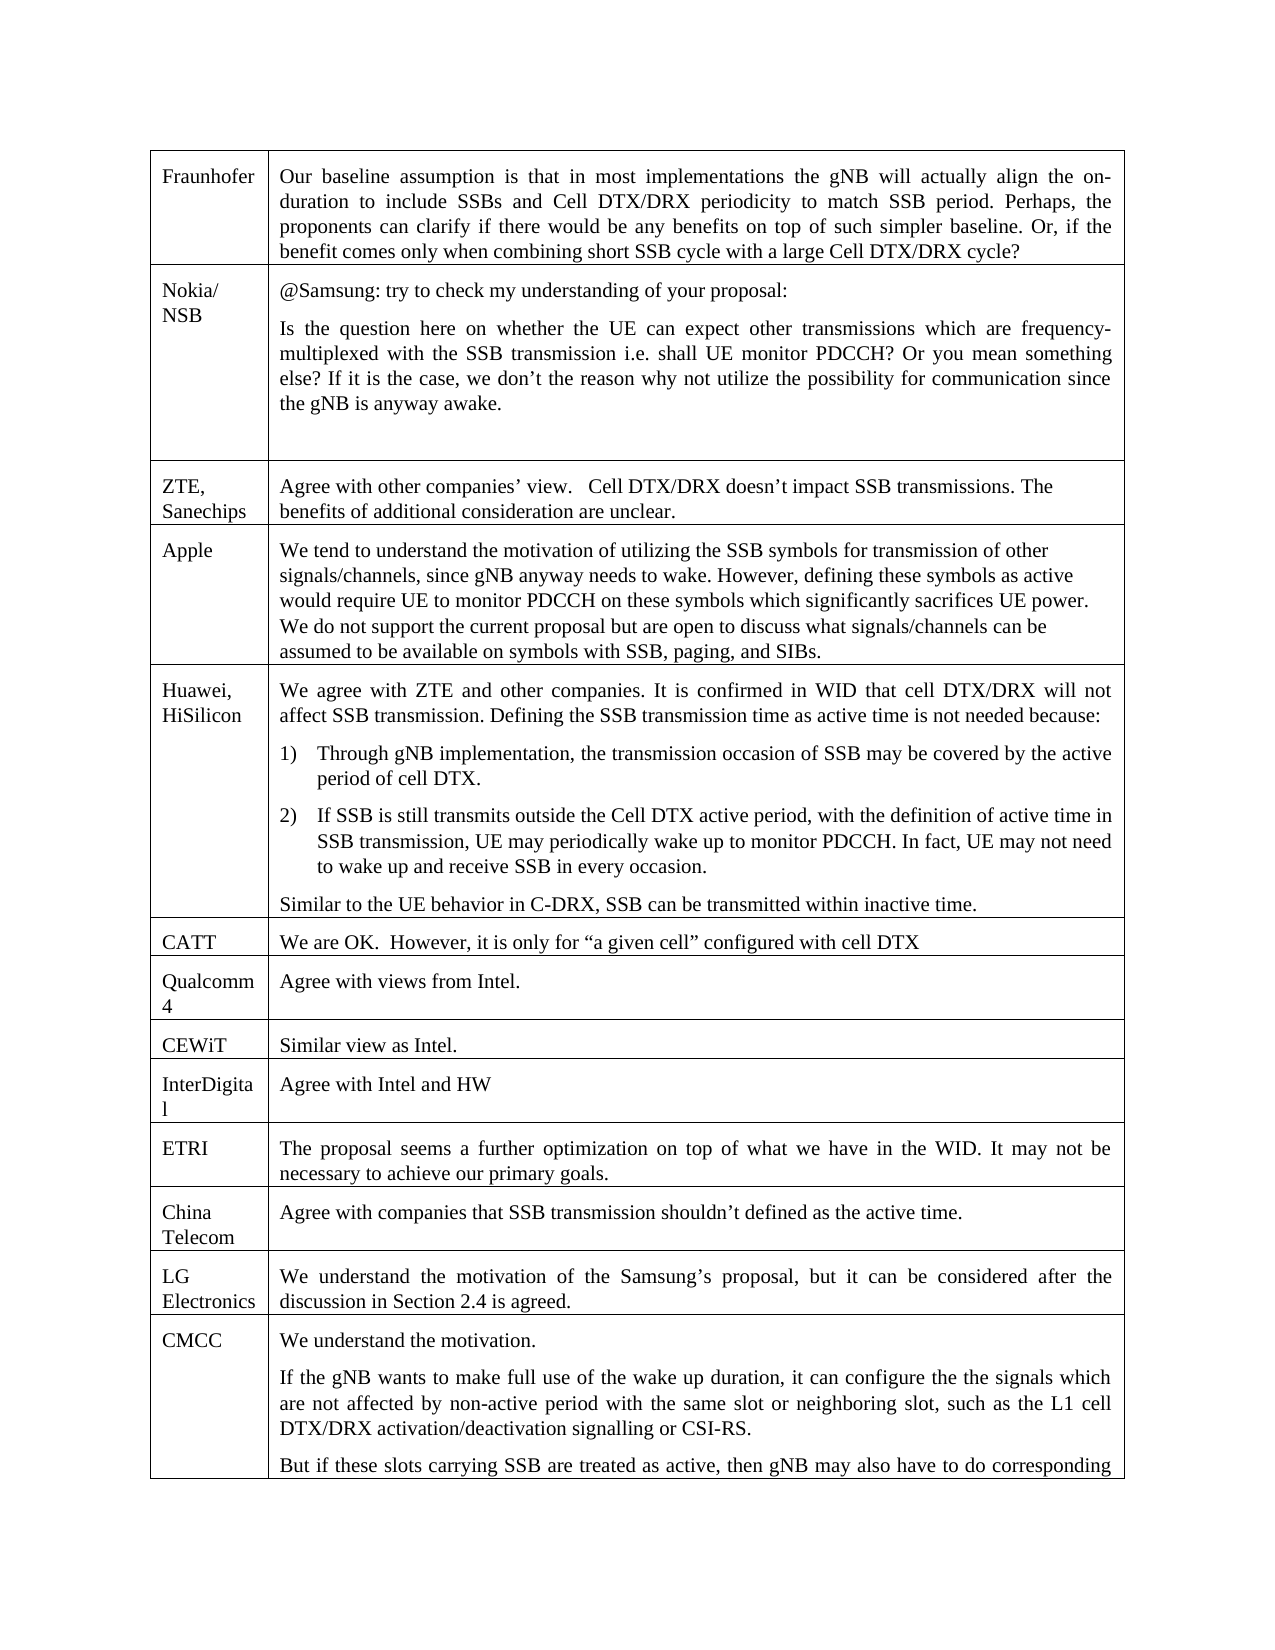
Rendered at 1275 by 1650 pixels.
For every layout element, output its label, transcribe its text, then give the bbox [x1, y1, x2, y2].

table_cell Our baseline assumption is that in most implementations the gNB will actually align the on-duration to include SSBs and Cell DTX/DRX periodicity to match SSB period. Perhaps, the proponents can clarify if there would be any benefits on top of such simpler baseline. Or, if the benefit comes only when combining short SSB cycle with a large Cell DTX/DRX cycle? [269, 151, 1124, 264]
table_cell LG Electronics [151, 1251, 268, 1314]
table_cell Agree with other companies’ view. Cell DTX/DRX doesn’t impact SSB transmissions. The benefits of additional consideration are unclear. [269, 461, 1124, 524]
table_cell Nokia/NSB [151, 265, 268, 460]
table_cell Fraunhofer [151, 151, 268, 264]
table_cell CATT [151, 918, 268, 955]
table_cell Agree with Intel and HW [269, 1059, 1124, 1122]
table_cell Huawei, HiSilicon [151, 665, 268, 917]
table_cell We understand the motivation of the Samsung’s proposal, but it can be considered after the discussion in Section 2.4 is agreed. [269, 1251, 1124, 1314]
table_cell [269, 1315, 1124, 1477]
table_cell Agree with companies that SSB transmission shouldn’t defined as the active time. [269, 1187, 1124, 1250]
table_cell InterDigital [151, 1059, 268, 1122]
table_cell China Telecom [151, 1187, 268, 1250]
table_cell We agree with ZTE and other companies. It is confirmed in WID that cell DTX/DRX will not affect SSB transmission. Defining the SSB transmission time as active time is not needed because: Through gNB implementation, the transmission occasion of SSB may be covered by the active period of cell DTX. If SSB is still transmits outside the Cell DTX active period, with the definition of active time in SSB transmission, UE may periodically wake up to monitor PDCCH. In fact, UE may not need to wake up and receive SSB in every occasion. Similar to the UE behavior in C-DRX, SSB can be transmitted within inactive time. [269, 665, 1124, 917]
table_cell We are OK. However, it is only for “a given cell” configured with cell DTX [269, 918, 1124, 955]
table_cell Similar view as Intel. [269, 1020, 1124, 1058]
table_cell We tend to understand the motivation of utilizing the SSB symbols for transmission of other signals/channels, since gNB anyway needs to wake. However, defining these symbols as active would require UE to monitor PDCCH on these symbols which significantly sacrifices UE power. We do not support the current proposal but are open to discuss what signals/channels can be assumed to be available on symbols with SSB, paging, and SIBs. [269, 525, 1124, 664]
table_cell CMCC [151, 1315, 268, 1477]
table_cell Qualcomm4 [151, 956, 268, 1019]
table_cell ETRI [151, 1123, 268, 1186]
table_cell ZTE, Sanechips [151, 461, 268, 524]
table_cell The proposal seems a further optimization on top of what we have in the WID. It may not be necessary to achieve our primary goals. [269, 1123, 1124, 1186]
table_cell Agree with views from Intel. [269, 956, 1124, 1019]
table_cell CEWiT [151, 1020, 268, 1058]
table_cell Apple [151, 525, 268, 664]
table_cell @Samsung: try to check my understanding of your proposal: Is the question here on whether the UE can expect other transmissions which are frequency-multiplexed with the SSB transmission i.e. shall UE monitor PDCCH? Or you mean something else? If it is the case, we don’t the reason why not utilize the possibility for communication since the gNB is anyway awake. [269, 265, 1124, 460]
